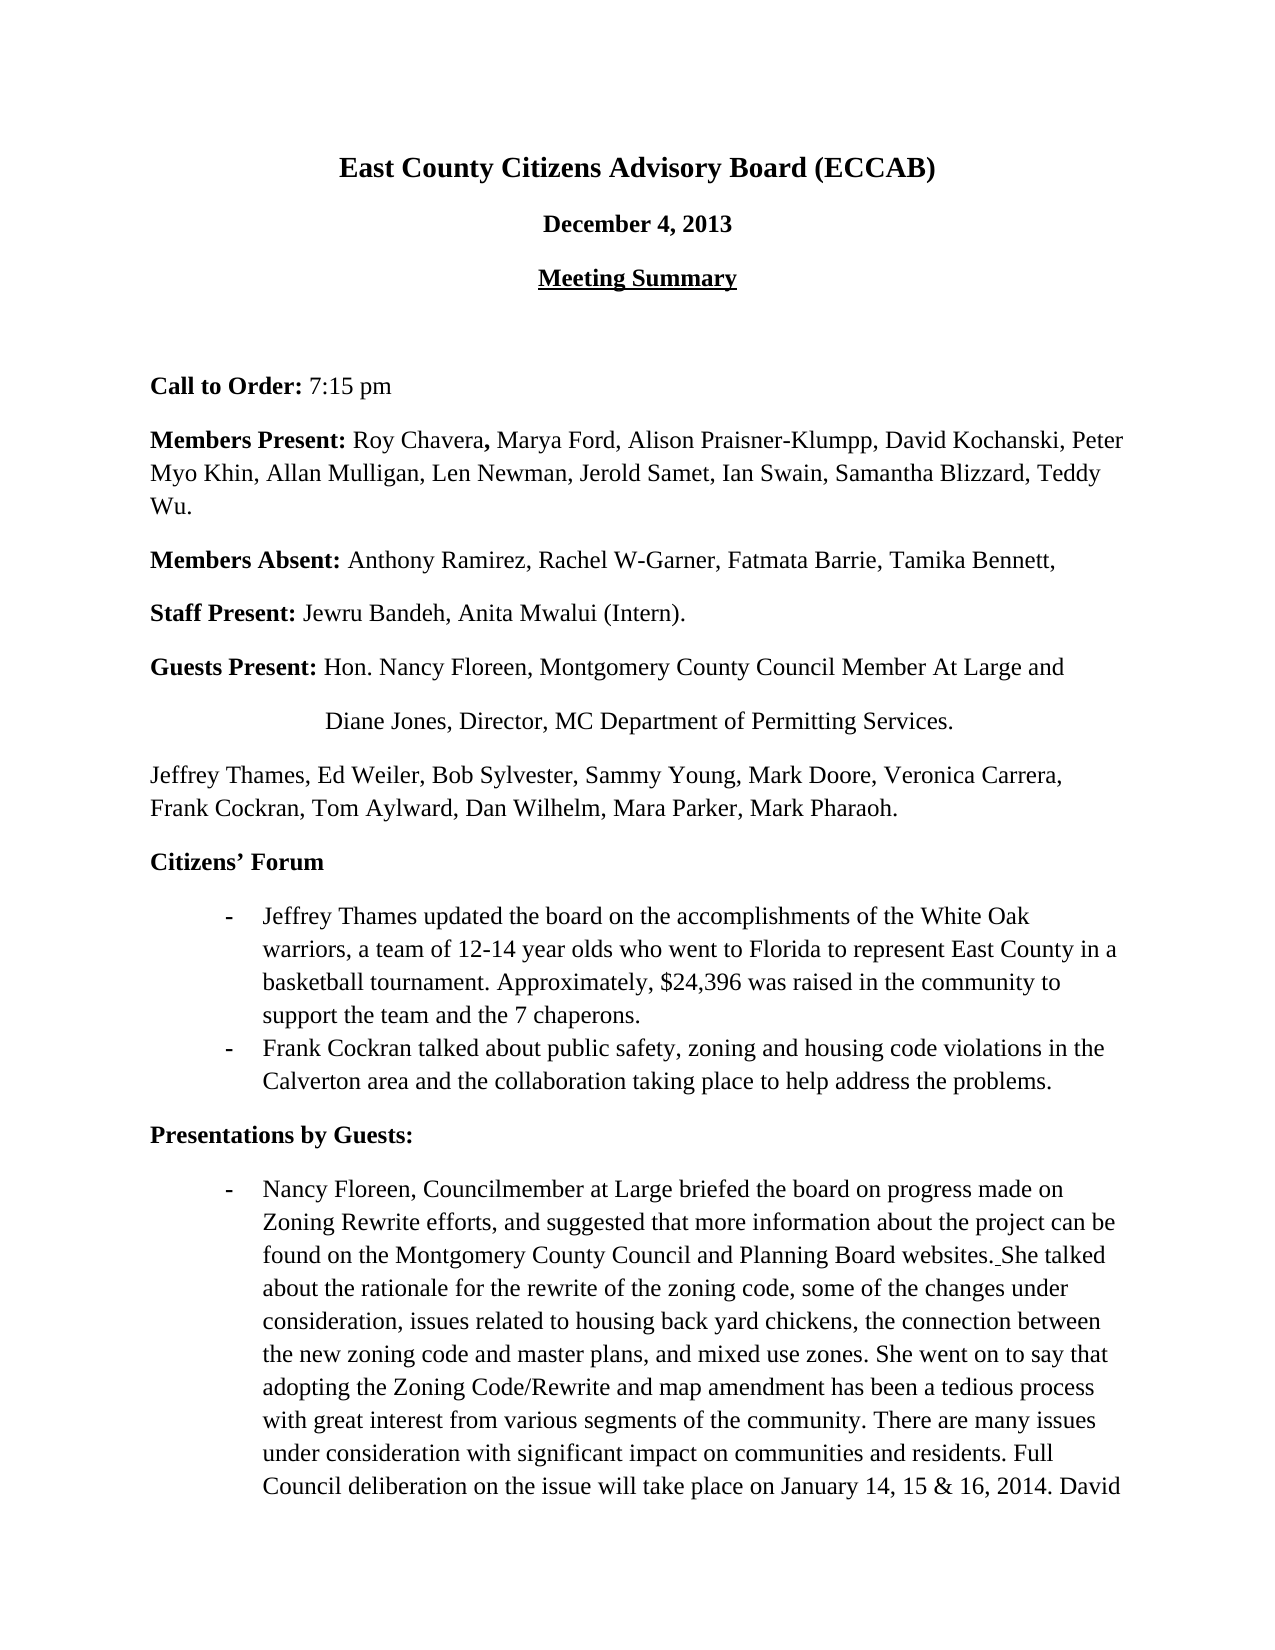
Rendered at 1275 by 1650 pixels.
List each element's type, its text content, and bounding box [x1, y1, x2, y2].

text Meeting Summary [150, 263, 1125, 292]
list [262, 1372, 1125, 1499]
text Jeffrey Thames, Ed Weiler, Bob Sylvester, Sammy Young, Mark Doore, Veronica Carrera, Frank Cockran, Tom Aylward, Dan Wilhelm, Mara Parker, Mark Pharaoh. [150, 760, 1125, 822]
list Nancy Floreen, Councilmember at Large briefed the board on progress made on Zoning Rewrite efforts, and suggested that more information about the project can be found on the Montgomery County Council and Planning Board websites. She talked about the rationale for the rewrite of the zoning code, some of the changes under consideration, issues related to housing back yard chickens, the connection between the new zoning code and master plans, and mixed use zones. She went on to say that [225, 1174, 1125, 1367]
text Call to Order: 7:15 pm [150, 371, 1125, 400]
text Staff Present: Jewru Bandeh, Anita Mwalui (Intern). [150, 598, 1125, 627]
list Frank Cockran talked about public safety, zoning and housing code violations in the Calverton area and the collaboration taking place to help address the problems. [225, 1033, 1125, 1095]
text East County Citizens Advisory Board (ECCAB) [150, 150, 1125, 183]
text Citizens’ Forum [150, 847, 1125, 876]
text Members Absent: Anthony Ramirez, Rachel W-Garner, Fatmata Barrie, Tamika Bennett, [150, 545, 1125, 573]
text Members Present: Roy Chavera, Marya Ford, Alison Praisner-Klumpp, David Kochanski, Peter Myo Khin, Allan Mulligan, Len Newman, Jerold Samet, Ian Swain, Samantha Blizzard, Teddy Wu. [150, 425, 1125, 519]
text Guests Present: Hon. Nancy Floreen, Montgomery County Council Member At Large and [150, 652, 1125, 681]
text Presentations by Guests: [150, 1120, 1125, 1148]
list Jeffrey Thames updated the board on the accomplishments of the White Oak warriors, a team of 12-14 year olds who went to Florida to represent East County in a basketball tournament. Approximately, $24,396 was raised in the community to support the team and the 7 chaperons. [225, 901, 1125, 1029]
text December 4, 2013 [150, 209, 1125, 238]
text Diane Jones, Director, MC Department of Permitting Services. [150, 706, 1125, 735]
